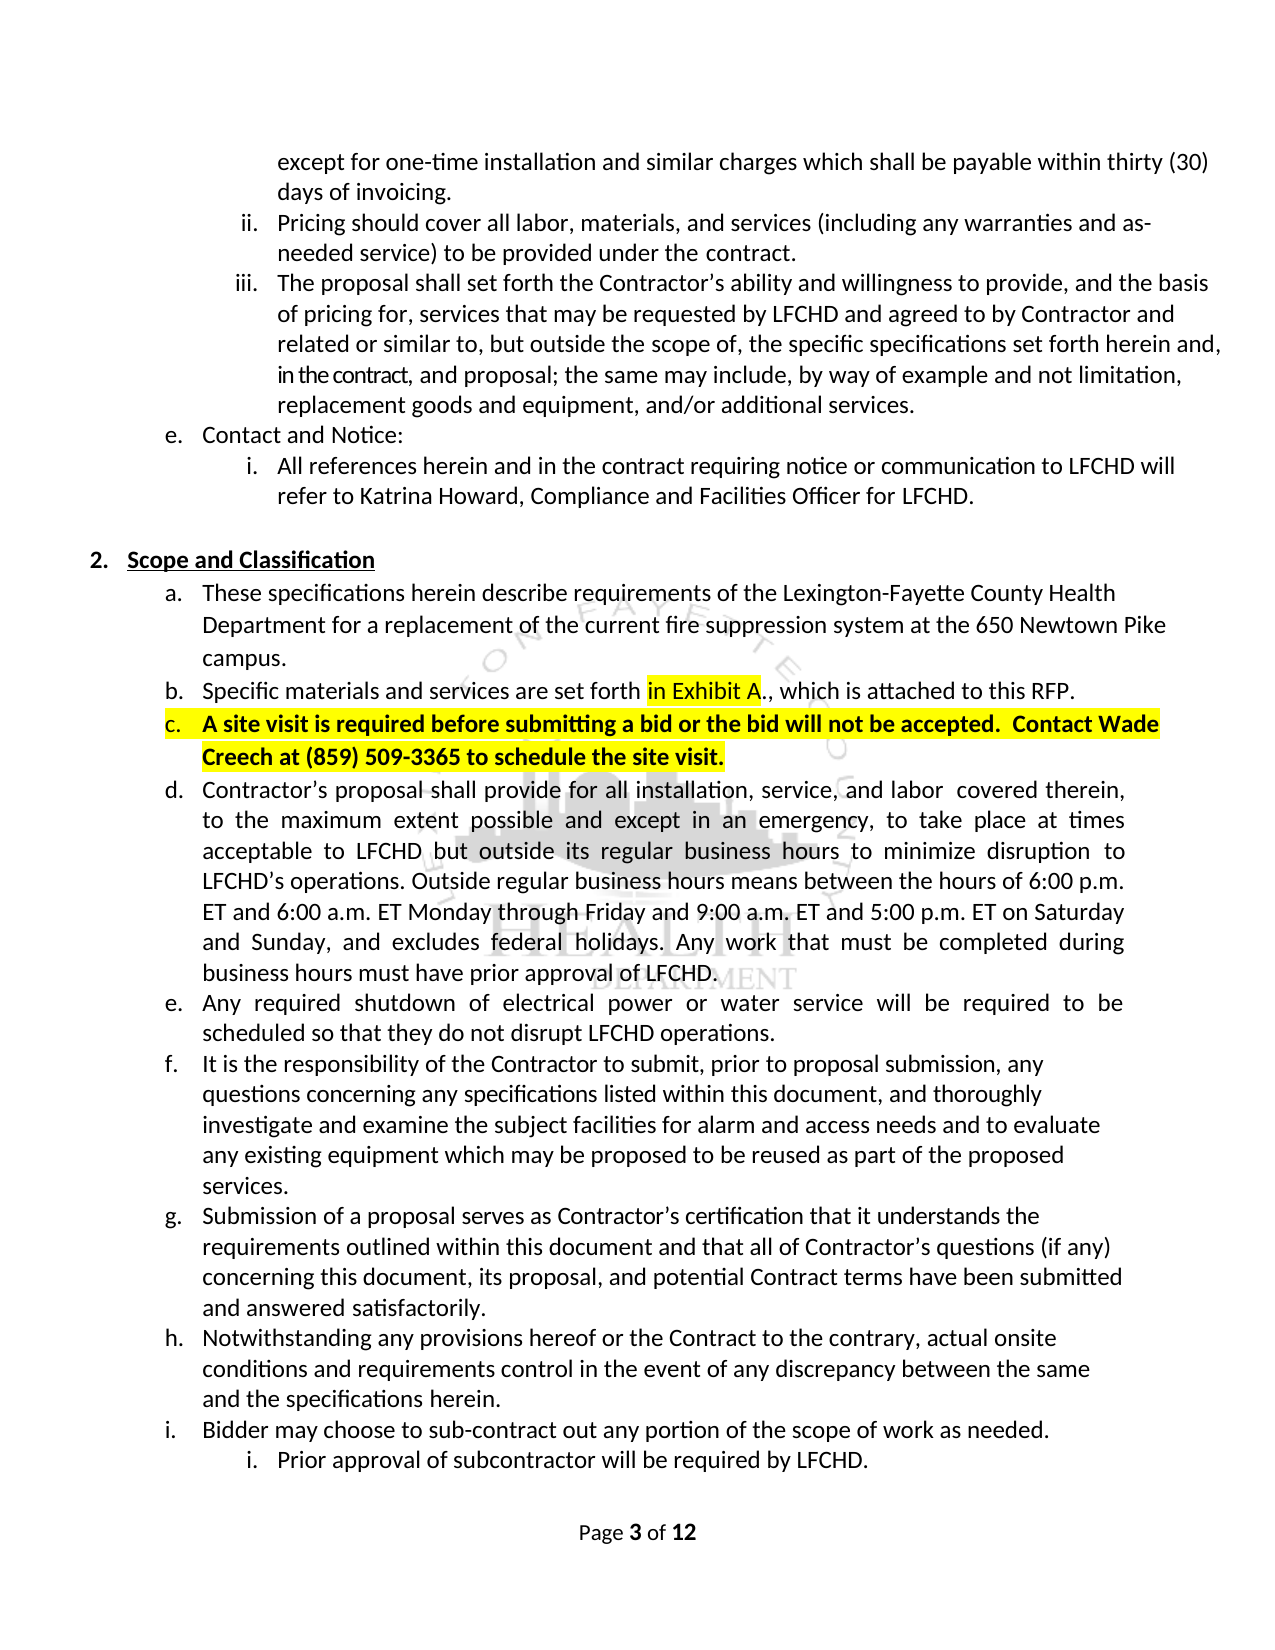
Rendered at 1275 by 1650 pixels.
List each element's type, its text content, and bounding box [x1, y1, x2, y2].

list These specifications herein describe requirements of the Lexington-Fayette County Health Department for a replacement of the current fire suppression system at the 650 Newtown Pike campus. [164, 577, 1223, 673]
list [258, 146, 1223, 207]
list Pricing should cover all labor, materials, and services (including any warranties and as-needed service) to be provided under the contract. [258, 207, 1223, 267]
list Prior approval of subcontractor will be required by LFCHD. [258, 1445, 1223, 1475]
list Contact and Notice: [164, 419, 1223, 450]
list All references herein and in the contract requiring notice or communication to LFCHD will refer to Katrina Howard, Compliance and Facilities Officer for LFCHD. [258, 450, 1223, 511]
list Specific materials and services are set forth in Exhibit A., which is attached to this RFP. [761, 675, 1223, 706]
list Scope and Classification [89, 544, 1223, 574]
list Bidder may choose to sub-contract out any portion of the scope of work as needed. [164, 1414, 1125, 1445]
list Contractor’s proposal shall provide for all installation, service, and labor covered therein, to the maximum extent possible and except in an emergency, to take place at times acceptable to LFCHD but outside its regular business hours to minimize disruption to LFCHD’s operations. Outside regular business hours means between the hours of 6:00 p.m. ET and 6:00 a.m. ET Monday through Friday and 9:00 a.m. ET and 5:00 p.m. ET on Saturday and Sunday, and excludes federal holidays. Any work that must be completed during business hours must have prior approval of LFCHD. [164, 774, 1125, 987]
list Notwithstanding any provisions hereof or the Contract to the contrary, actual onsite conditions and requirements control in the event of any discrepancy between the same and the specifications herein. [164, 1323, 1125, 1414]
list Any required shutdown of electrical power or water service will be required to be scheduled so that they do not disrupt LFCHD operations. [164, 987, 1125, 1048]
list It is the responsibility of the Contractor to submit, prior to proposal submission, any questions concerning any specifications listed within this document, and thoroughly investigate and examine the subject facilities for alarm and access needs and to evaluate any existing equipment which may be proposed to be reused as part of the proposed services. [164, 1048, 1126, 1201]
list Submission of a proposal serves as Contractor’s certification that it understands the requirements outlined within this document and that all of Contractor’s questions (if any) concerning this document, its proposal, and potential Contract terms have been submitted and answered satisfactorily. [164, 1201, 1126, 1323]
list Specific materials and services are set forth in Exhibit A., which is attached to this RFP. [164, 675, 647, 706]
list A site visit is required before submitting a bid or the bid will not be accepted. Contact Wade Creech at (859) 509-3365 to schedule the site visit. [164, 708, 1223, 772]
list The proposal shall set forth the Contractor’s ability and willingness to provide, and the basis of pricing for, services that may be requested by LFCHD and agreed to by Contractor and related or similar to, but outside the scope of, the specific specifications set forth herein and, in the contract, and proposal; the same may include, by way of example and not limitation, replacement goods and equipment, and/or additional services. [258, 267, 1223, 419]
